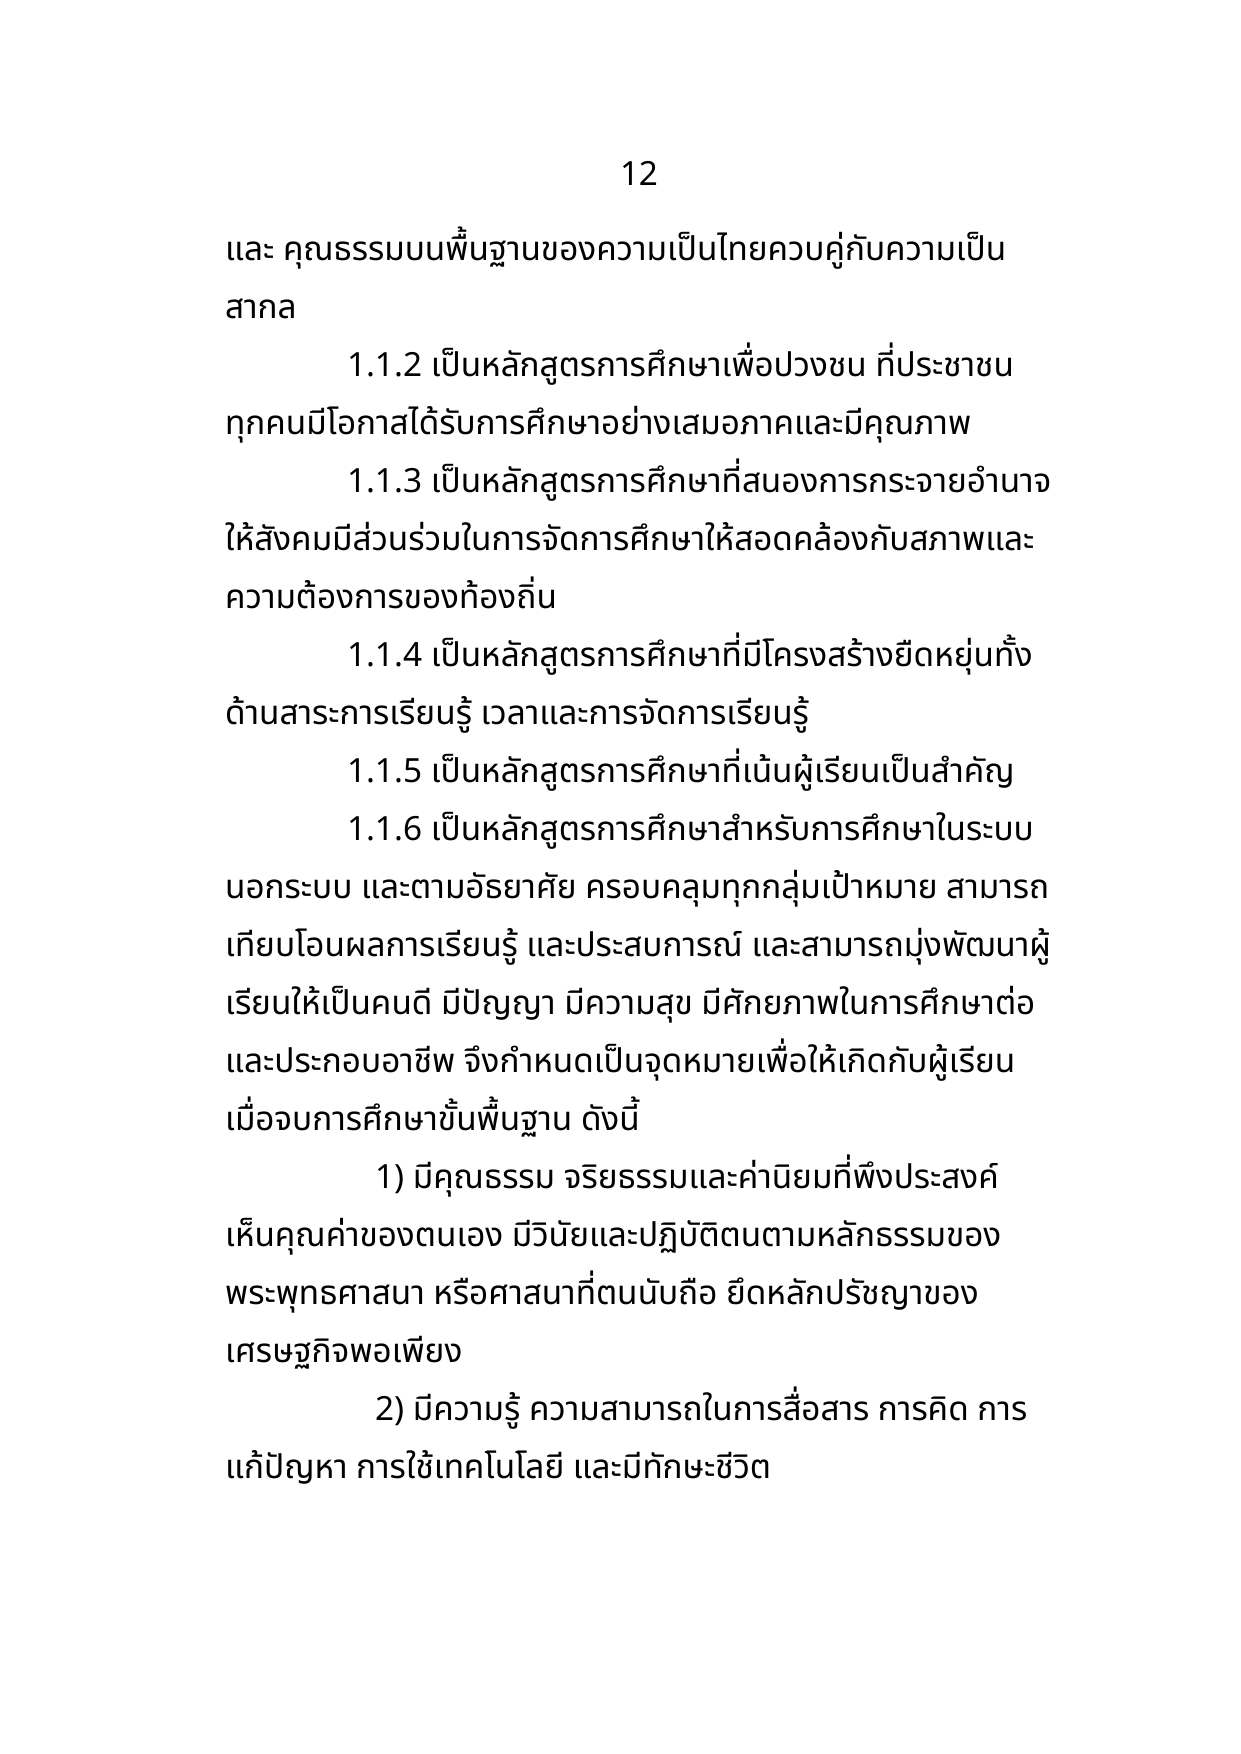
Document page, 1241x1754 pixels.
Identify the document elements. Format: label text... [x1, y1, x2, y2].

text 1.1.3 เป็นหลักสูตรการศึกษาที่สนองการกระจายอำนาจ ให้สังคมมีส่วนร่วมในการจัดการศึกษาให้สอดคล้องกับสภาพและความต้องการของท้องถิ่น [225, 457, 1053, 623]
text 1.1.4 เป็นหลักสูตรการศึกษาที่มีโครงสร้างยืดหยุ่นทั้งด้านสาระการเรียนรู้ เวลาและการจัดการเรียนรู้ [225, 631, 1053, 739]
text 1) มีคุณธรรม จริยธรรมและค่านิยมที่พึงประสงค์ เห็นคุณค่าของตนเอง มีวินัยและปฏิบัติตนตามหลักธรรมของพระพุทธศาสนา หรือศาสนาที่ตนนับถือ ยึดหลักปรัชญาของเศรษฐกิจพอเพียง [225, 1153, 1053, 1377]
text 1.1.2 เป็นหลักสูตรการศึกษาเพื่อปวงชน ที่ประชาชนทุกคนมีโอกาสได้รับการศึกษาอย่างเสมอภาคและมีคุณภาพ [225, 341, 1053, 449]
text 1.1.5 เป็นหลักสูตรการศึกษาที่เน้นผู้เรียนเป็นสำคัญ [225, 747, 1053, 797]
text 2) มีความรู้ ความสามารถในการสื่อสาร การคิด การแก้ปัญหา การใช้เทคโนโลยี และมีทักษะชีวิต [225, 1384, 1053, 1493]
text 1.1.6 เป็นหลักสูตรการศึกษาสำหรับการศึกษาในระบบ นอกระบบ และตามอัธยาศัย ครอบคลุมทุกกลุ่มเป้าหมาย สามารถเทียบโอนผลการเรียนรู้ และประสบการณ์ และสามารถมุ่งพัฒนาผู้เรียนให้เป็นคนดี มีปัญญา มีความสุข มีศักยภาพในการศึกษาต่อ และประกอบอาชีพ จึงกำหนดเป็นจุดหมายเพื่อให้เกิดกับผู้เรียนเมื่อจบการศึกษาขั้นพื้นฐาน ดังนี้ [225, 805, 1053, 1145]
text และ คุณธรรมบนพื้นฐานของความเป็นไทยควบคู่กับความเป็นสากล [225, 225, 1053, 333]
